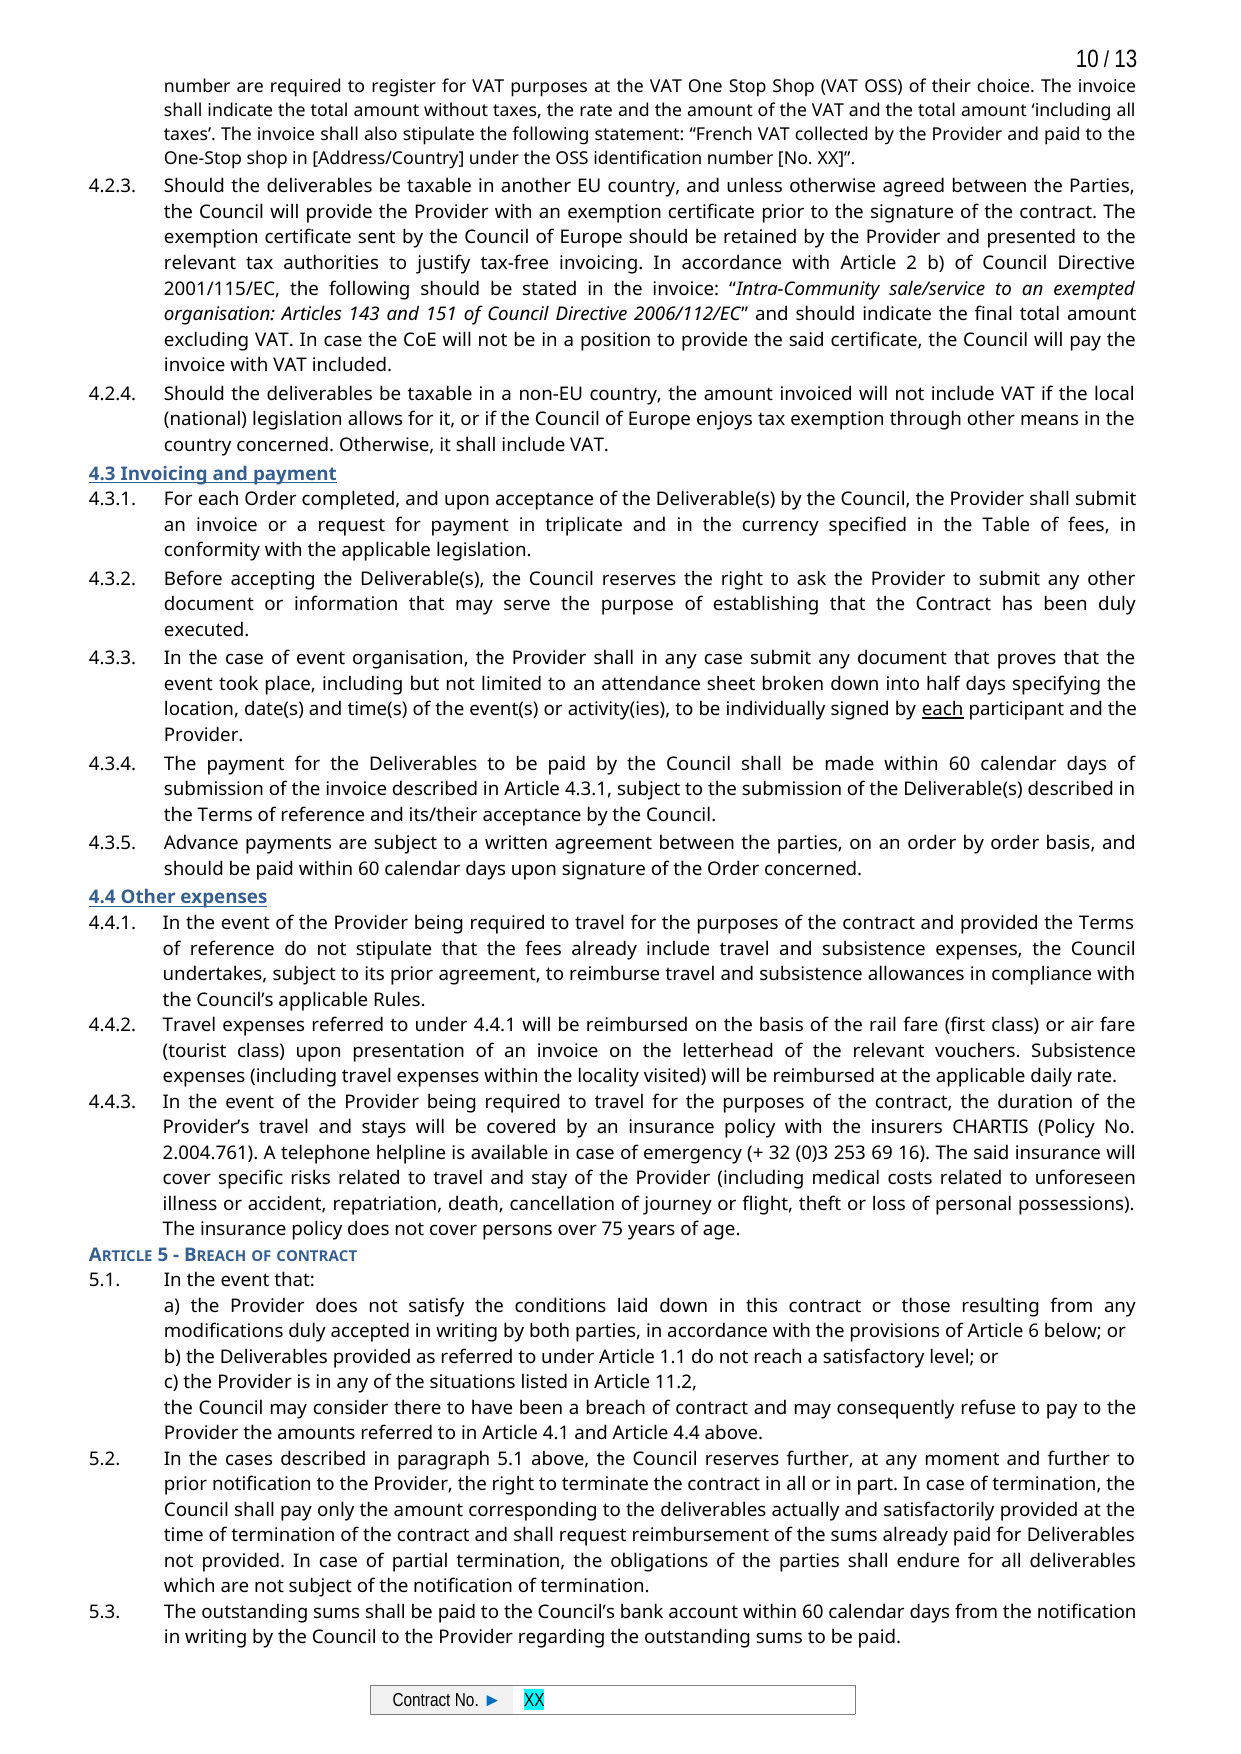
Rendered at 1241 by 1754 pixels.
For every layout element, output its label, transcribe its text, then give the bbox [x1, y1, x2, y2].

text 4.3 Invoicing and payment [89, 460, 1137, 485]
text 4.4.1. In the event of the Provider being required to travel for the purposes of the contract and provided the Terms of reference do not stipulate that the fees already include travel and subsistence expenses, the Council undertakes, subject to its prior agreement, to reimburse travel and subsistence allowances in compliance with the Council’s applicable Rules. [89, 909, 1137, 1011]
list In the case of event organisation, the Provider shall in any case submit any document that proves that the event took place, including but not limited to an attendance sheet broken down into half days specifying the location, date(s) and time(s) of the event(s) or activity(ies), to be individually signed by each participant and the Provider. [89, 645, 1137, 747]
list Advance payments are subject to a written agreement between the parties, on an order by order basis, and should be paid within 60 calendar days upon signature of the Order concerned. [89, 829, 1137, 881]
list The payment for the Deliverables to be paid by the Council shall be made within 60 calendar days of submission of the invoice described in Article 4.3.1, subject to the submission of the Deliverable(s) described in the Terms of reference and its/their acceptance by the Council. [89, 750, 1137, 826]
list Should the deliverables be taxable in another EU country, and unless otherwise agreed between the Parties, the Council will provide the Provider with an exemption certificate prior to the signature of the contract. The exemption certificate sent by the Council of Europe should be retained by the Provider and presented to the relevant tax authorities to justify tax-free invoicing. In accordance with Article 2 b) of Council Directive 2001/115/EC, the following should be stated in the invoice: “Intra-Community sale/service to an exempted organisation: Articles 143 and 151 of Council Directive 2006/112/EC” and should indicate the final total amount excluding VAT. In case the CoE will not be in a position to provide the said certificate, the Council will pay the invoice with VAT included. [89, 173, 1137, 377]
text Article 5 - Breach of contract [89, 1241, 1137, 1267]
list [89, 73, 1137, 170]
list a) the Provider does not satisfy the conditions laid down in this contract or those resulting from any modifications duly accepted in writing by both parties, in accordance with the provisions of Article 6 below; or [164, 1292, 1137, 1343]
text 4.4.3. In the event of the Provider being required to travel for the purposes of the contract, the duration of the Provider’s travel and stays will be covered by an insurance policy with the insurers CHARTIS (Policy No. 2.004.761). A telephone helpline is available in case of emergency (+ 32 (0)3 253 69 16). The said insurance will cover specific risks related to travel and stay of the Provider (including medical costs related to unforeseen illness or accident, repatriation, death, cancellation of journey or flight, theft or loss of personal possessions). The insurance policy does not cover persons over 75 years of age. [89, 1088, 1137, 1241]
list In the event that: [89, 1267, 1137, 1292]
list For each Order completed, and upon acceptance of the Deliverable(s) by the Council, the Provider shall submit an invoice or a request for payment in triplicate and in the currency specified in the Table of fees, in conformity with the applicable legislation. [89, 485, 1137, 562]
list The outstanding sums shall be paid to the Council’s bank account within 60 calendar days from the notification in writing by the Council to the Provider regarding the outstanding sums to be paid. [89, 1598, 1137, 1649]
list the Council may consider there to have been a breach of contract and may consequently refuse to pay to the Provider the amounts referred to in Article 4.1 and Article 4.4 above. [164, 1394, 1137, 1445]
list b) the Deliverables provided as referred to under Article 1.1 do not reach a satisfactory level; or [164, 1343, 1137, 1369]
text 4.4 Other expenses [89, 884, 1137, 909]
list Before accepting the Deliverable(s), the Council reserves the right to ask the Provider to submit any other document or information that may serve the purpose of establishing that the Contract has been duly executed. [89, 565, 1137, 642]
list In the cases described in paragraph 5.1 above, the Council reserves further, at any moment and further to prior notification to the Provider, the right to terminate the contract in all or in part. In case of termination, the Council shall pay only the amount corresponding to the deliverables actually and satisfactorily provided at the time of termination of the contract and shall request reimbursement of the sums already paid for Deliverables not provided. In case of partial termination, the obligations of the parties shall endure for all deliverables which are not subject of the notification of termination. [89, 1445, 1137, 1598]
text 4.4.2. Travel expenses referred to under 4.4.1 will be reimbursed on the basis of the rail fare (first class) or air fare (tourist class) upon presentation of an invoice on the letterhead of the relevant vouchers. Subsistence expenses (including travel expenses within the locality visited) will be reimbursed at the applicable daily rate. [89, 1011, 1137, 1088]
list c) the Provider is in any of the situations listed in Article 11.2, [164, 1369, 1137, 1394]
list Should the deliverables be taxable in a non-EU country, the amount invoiced will not include VAT if the local (national) legislation allows for it, or if the Council of Europe enjoys tax exemption through other means in the country concerned. Otherwise, it shall include VAT. [89, 380, 1137, 457]
